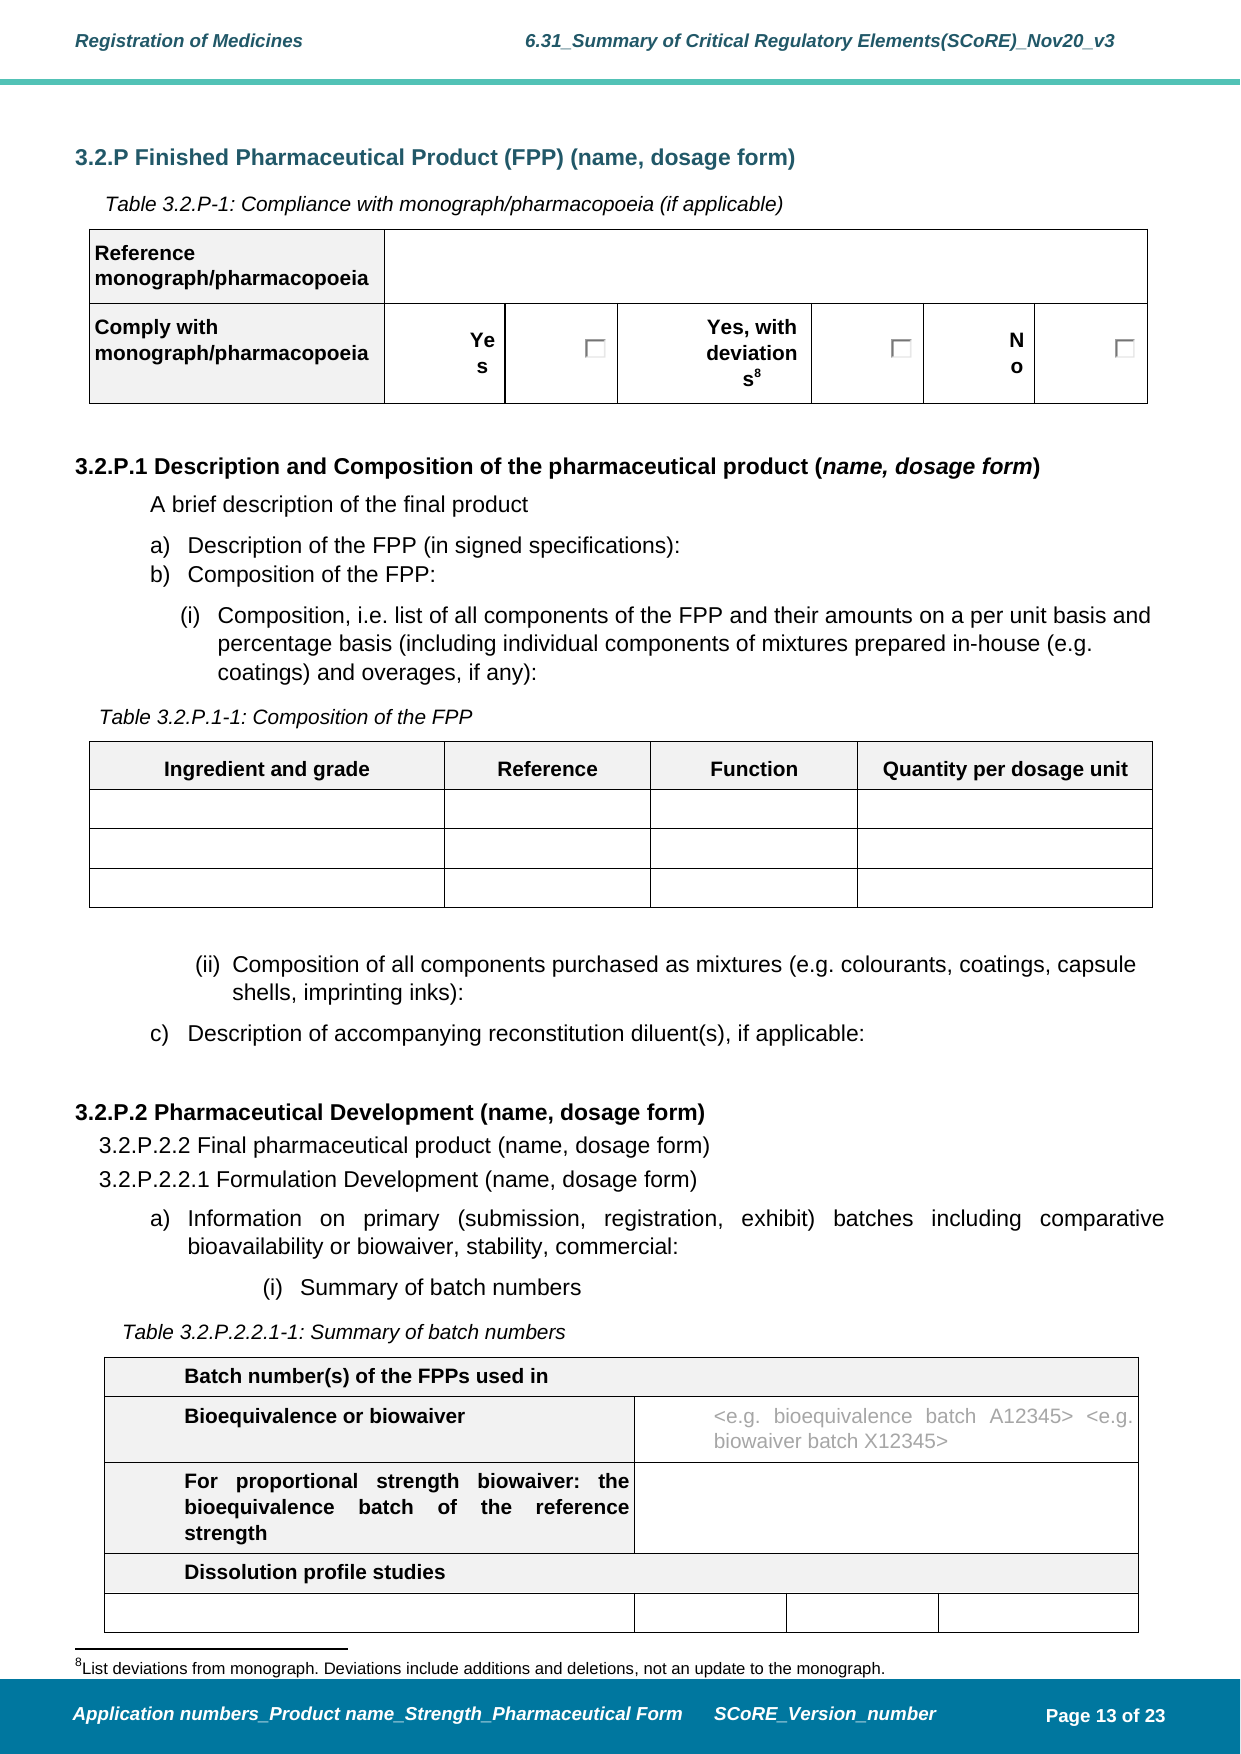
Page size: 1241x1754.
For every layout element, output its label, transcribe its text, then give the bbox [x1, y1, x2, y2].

table_cell Dissolution profile studies [105, 1554, 1138, 1592]
table_cell [858, 869, 1152, 907]
table_header Reference monograph/pharmacopoeia [90, 230, 384, 303]
text Table 3.2.P.1-1: Composition of the FPP [99, 699, 1142, 729]
subtitle 3.2.P.2.2 Final pharmaceutical product (name, dosage form) [99, 1130, 1142, 1159]
table_cell [445, 790, 650, 828]
table_cell [90, 869, 444, 907]
list Composition of the FPP: [150, 561, 1165, 587]
table_cell Bioequivalence or biowaiver [105, 1397, 634, 1462]
table_cell [787, 1594, 938, 1632]
table_cell [812, 304, 923, 403]
table_cell Yes, with deviations [618, 304, 811, 403]
table_cell [651, 829, 857, 867]
table_header [385, 230, 1147, 303]
subtitle 3.2.P.1 Description and Composition of the pharmaceutical product (name, dosage form) [75, 456, 1113, 479]
table_header Quantity per dosage unit [858, 742, 1152, 789]
list Information on primary (submission, registration, exhibit) batches including comparative bioavailability or biowaiver, stability, commercial: [150, 1205, 1165, 1259]
table_cell [445, 829, 650, 867]
table_cell [858, 829, 1152, 867]
table_cell [939, 1594, 1138, 1632]
table_cell [635, 1463, 1138, 1553]
table_cell [635, 1594, 786, 1632]
table_header Reference [445, 742, 650, 789]
table_cell [90, 790, 444, 828]
subtitle 3.2.P.2 Pharmaceutical Development (name, dosage form) [75, 1102, 1113, 1126]
subtitle 3.2.P Finished Pharmaceutical Product (FPP) (name, dosage form) [75, 144, 1165, 171]
list Description of the FPP (in signed specifications): [150, 532, 1165, 559]
table_cell [90, 829, 444, 867]
table_header Ingredient and grade [90, 742, 444, 789]
table_cell [506, 304, 617, 403]
table_cell [858, 790, 1152, 828]
text Table 3.2.P.2.2.1-1: Summary of batch numbers [99, 1315, 1142, 1344]
table_cell No [924, 304, 1034, 403]
table_header Batch number(s) of the FPPs used in [105, 1358, 1138, 1396]
table_cell Comply with monograph/pharmacopoeia [90, 304, 384, 403]
table_cell [1035, 304, 1147, 403]
table_cell [105, 1594, 634, 1632]
table_cell <e.g. bioequivalence batch A12345> <e.g. biowaiver batch X12345> [635, 1397, 1138, 1462]
list Description of accompanying reconstitution diluent(s), if applicable: [150, 1020, 1165, 1047]
table_cell [651, 869, 857, 907]
table_cell Yes [385, 304, 504, 403]
text (i) Composition, i.e. list of all components of the FPP and their amounts on a per unit basis and percentage basis (including individual components of mixtures prepared in-house (e.g. coatings) and overages, if any): [180, 602, 1165, 685]
table_header Function [651, 742, 857, 789]
table_cell [445, 869, 650, 907]
text A brief description of the final product [150, 491, 1165, 518]
text (ii) Composition of all components purchased as mixtures (e.g. colourants, coatings, capsule shells, imprinting inks): [195, 951, 1165, 1006]
list Summary of batch numbers [262, 1274, 1165, 1300]
table_cell For proportional strength biowaiver: the bioequivalence batch of the reference strength [105, 1463, 634, 1553]
subtitle 3.2.P.2.2.1 Formulation Development (name, dosage form) [99, 1163, 1142, 1192]
table_cell [651, 790, 857, 828]
text Table 3.2.P-1: Compliance with monograph/pharmacopoeia (if applicable) [99, 187, 1142, 216]
